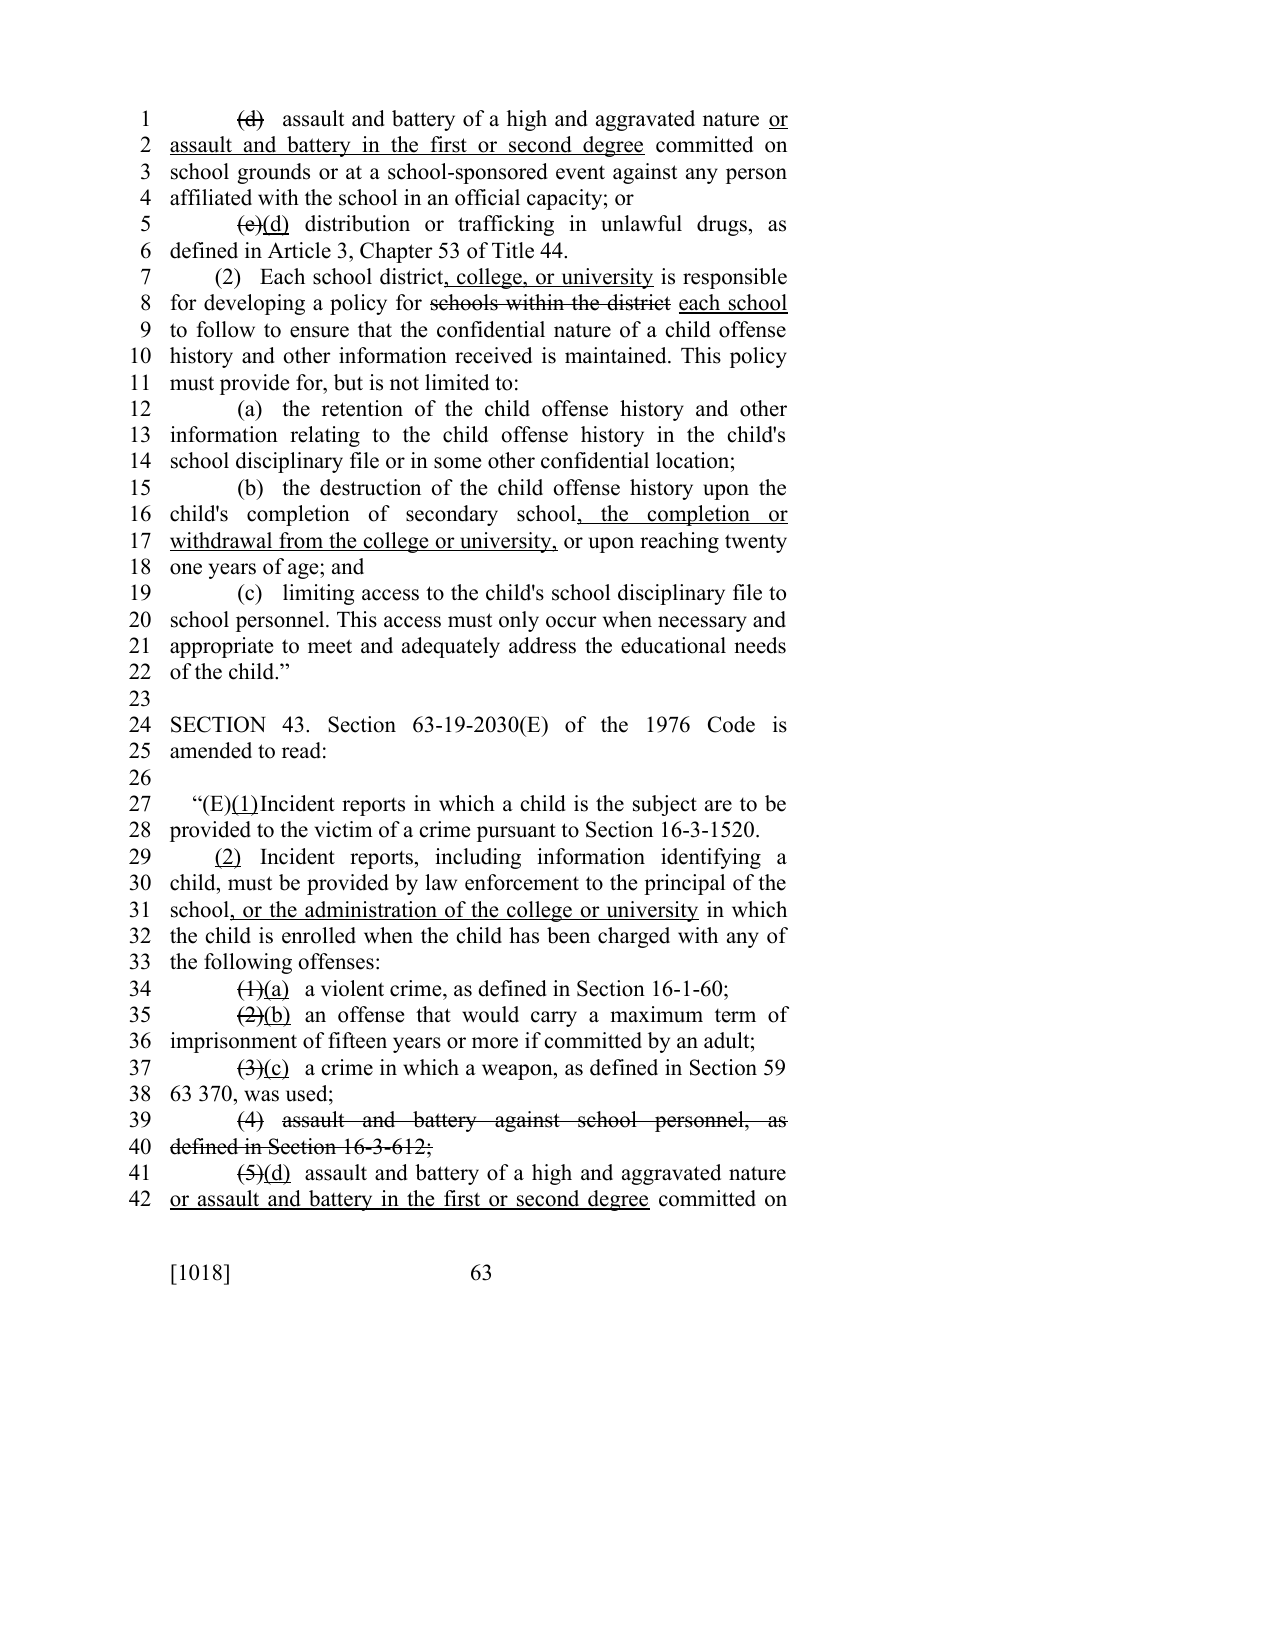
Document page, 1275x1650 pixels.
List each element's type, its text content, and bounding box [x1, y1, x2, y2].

text (3)(c) a crime in which a weapon, as defined in Section 59 63 370, was used; [169, 1054, 787, 1106]
text (1)(a) a violent crime, as defined in Section 16-1-60; [169, 975, 787, 1001]
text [169, 1159, 787, 1212]
text “(E)(1) Incident reports in which a child is the subject are to be provided to the victim of a crime pursuant to Section 16-3-1520. [169, 790, 787, 843]
text (4) assault and battery against school personnel, as defined in Section 16-3-612; [169, 1106, 787, 1159]
text (2) Each school district, college, or university is responsible for developing a policy for schools within the district each school to follow to ensure that the confidential nature of a child offense history and other information received is maintained. This policy must provide for, but is not limited to: [169, 263, 787, 395]
text (2)(b) an offense that would carry a maximum term of imprisonment of fifteen years or more if committed by an adult; [169, 1001, 787, 1054]
text (d) assault and battery of a high and aggravated nature or assault and battery in the first or second degree committed on school grounds or at a school-sponsored event against any person affiliated with the school in an official capacity; or [169, 105, 787, 210]
text SECTION 43. Section 63-19-2030(E) of the 1976 Code is amended to read: [169, 711, 787, 764]
text (e)(d) distribution or trafficking in unlawful drugs, as defined in Article 3, Chapter 53 of Title 44. [169, 210, 787, 263]
text (2) Incident reports, including information identifying a child, must be provided by law enforcement to the principal of the school, or the administration of the college or university in which the child is enrolled when the child has been charged with any of the following offenses: [169, 843, 787, 975]
text (c) limiting access to the child's school disciplinary file to school personnel. This access must only occur when necessary and appropriate to meet and adequately address the educational needs of the child.” [169, 579, 787, 685]
text (a) the retention of the child offense history and other information relating to the child offense history in the child's school disciplinary file or in some other confidential location; [169, 395, 787, 474]
text (b) the destruction of the child offense history upon the child's completion of secondary school, the completion or withdrawal from the college or university, or upon reaching twenty one years of age; and [169, 474, 787, 579]
